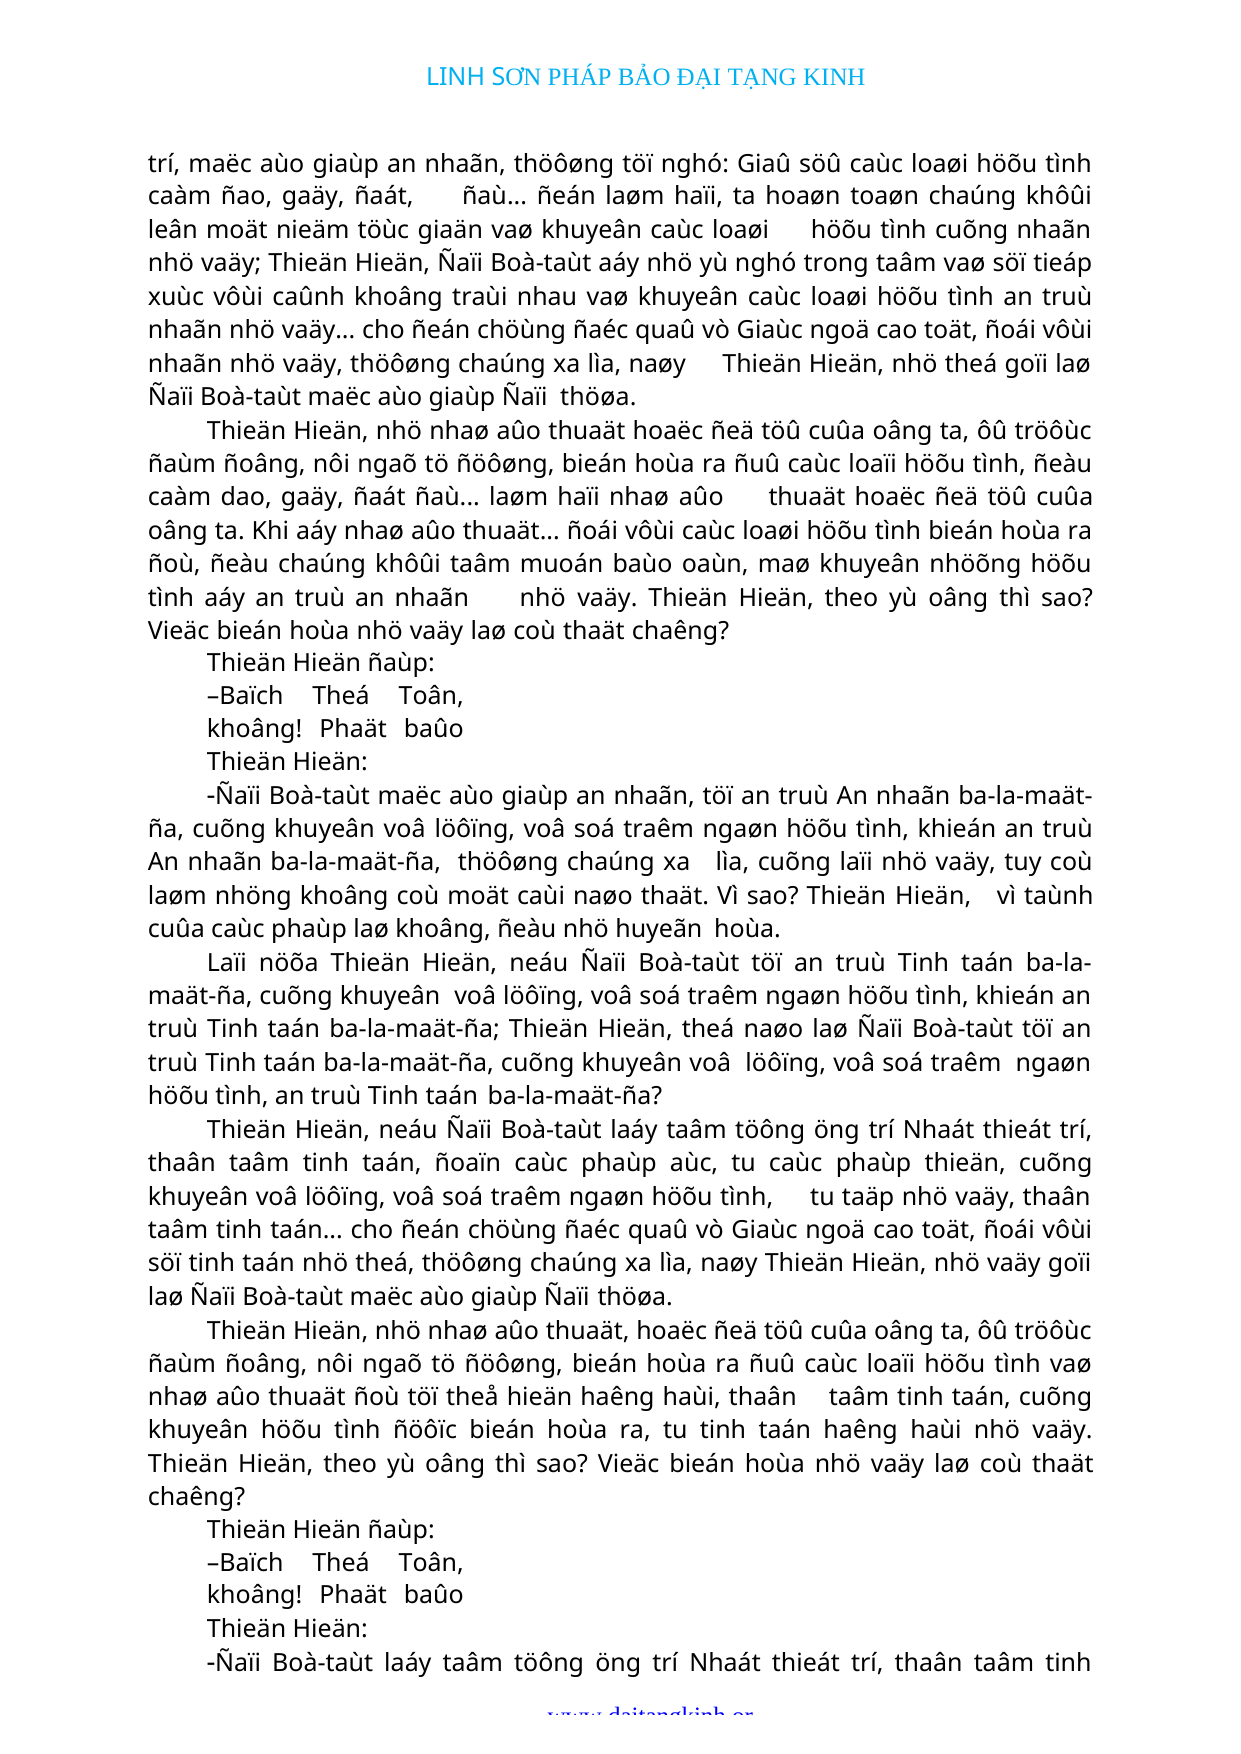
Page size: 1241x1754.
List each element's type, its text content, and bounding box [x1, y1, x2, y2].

text –Baïch Theá Toân, khoâng! Phaät baûo Thieän Hieän: [207, 678, 464, 778]
text Thieän Hieän, nhö nhaø aûo thuaät, hoaëc ñeä töû cuûa oâng ta, ôû tröôùc ñaùm ñoâng, nôi ngaõ tö ñöôøng, bieán hoùa ra ñuû caùc loaïi höõu tình vaø nhaø aûo thuaät ñoù töï theå hieän haêng haùi, thaân taâm tinh taán, cuõng khuyeân höõu tình ñöôïc bieán hoùa ra, tu tinh taán haêng haùi nhö vaäy. Thieän Hieän, theo yù oâng thì sao? Vieäc bieán hoùa nhö vaäy laø coù thaät chaêng? [148, 1313, 1093, 1513]
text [148, 1644, 1093, 1678]
text Laïi nöõa Thieän Hieän, neáu Ñaïi Boà-taùt töï an truù Tinh taán ba-la-maät-ña, cuõng khuyeân voâ löôïng, voâ soá traêm ngaøn höõu tình, khieán an truù Tinh taán ba-la-maät-ña; Thieän Hieän, theá naøo laø Ñaïi Boà-taùt töï an truù Tinh taán ba-la-maät-ña, cuõng khuyeân voâ löôïng, voâ soá traêm ngaøn höõu tình, an truù Tinh taán ba-la-maät-ña? [148, 945, 1093, 1112]
text Thieän Hieän ñaùp: [207, 647, 1105, 678]
text Thieän Hieän ñaùp: [207, 1513, 1105, 1544]
text Thieän Hieän, neáu Ñaïi Boà-taùt laáy taâm töông öng trí Nhaát thieát trí, thaân taâm tinh taán, ñoaïn caùc phaùp aùc, tu caùc phaùp thieän, cuõng khuyeân voâ löôïng, voâ soá traêm ngaøn höõu tình, tu taäp nhö vaäy, thaân taâm tinh taán... cho ñeán chöùng ñaéc quaû vò Giaùc ngoä cao toät, ñoái vôùi söï tinh taán nhö theá, thöôøng chaúng xa lìa, naøy Thieän Hieän, nhö vaäy goïi laø Ñaïi Boà-taùt maëc aùo giaùp Ñaïi thöøa. [148, 1112, 1093, 1313]
text trí, maëc aùo giaùp an nhaãn, thöôøng töï nghó: Giaû söû caùc loaøi höõu tình caàm ñao, gaäy, ñaát, ñaù... ñeán laøm haïi, ta hoaøn toaøn chaúng khôûi leân moät nieäm töùc giaän vaø khuyeân caùc loaøi höõu tình cuõng nhaãn nhö vaäy; Thieän Hieän, Ñaïi Boà-taùt aáy nhö yù nghó trong taâm vaø söï tieáp xuùc vôùi caûnh khoâng traùi nhau vaø khuyeân caùc loaøi höõu tình an truù nhaãn nhö vaäy... cho ñeán chöùng ñaéc quaû vò Giaùc ngoä cao toät, ñoái vôùi nhaãn nhö vaäy, thöôøng chaúng xa lìa, naøy Thieän Hieän, nhö theá goïi laø Ñaïi Boà-taùt maëc aùo giaùp Ñaïi thöøa. [148, 145, 1093, 413]
text –Baïch Theá Toân, khoâng! Phaät baûo Thieän Hieän: [207, 1544, 464, 1644]
text Thieän Hieän, nhö nhaø aûo thuaät hoaëc ñeä töû cuûa oâng ta, ôû tröôùc ñaùm ñoâng, nôi ngaõ tö ñöôøng, bieán hoùa ra ñuû caùc loaïi höõu tình, ñeàu caàm dao, gaäy, ñaát ñaù... laøm haïi nhaø aûo thuaät hoaëc ñeä töû cuûa oâng ta. Khi aáy nhaø aûo thuaät... ñoái vôùi caùc loaøi höõu tình bieán hoùa ra ñoù, ñeàu chaúng khôûi taâm muoán baùo oaùn, maø khuyeân nhöõng höõu tình aáy an truù an nhaãn nhö vaäy. Thieän Hieän, theo yù oâng thì sao? Vieäc bieán hoùa nhö vaäy laø coù thaät chaêng? [148, 413, 1093, 647]
text Ñaïi Boà-taùt maëc aùo giaùp an nhaãn, töï an truù An nhaãn ba-la-maät-ña, cuõng khuyeân voâ löôïng, voâ soá traêm ngaøn höõu tình, khieán an truù An nhaãn ba-la-maät-ña, thöôøng chaúng xa lìa, cuõng laïi nhö vaäy, tuy coù laøm nhöng khoâng coù moät caùi naøo thaät. Vì sao? Thieän Hieän, vì taùnh cuûa caùc phaùp laø khoâng, ñeàu nhö huyeãn hoùa. [148, 778, 1093, 945]
